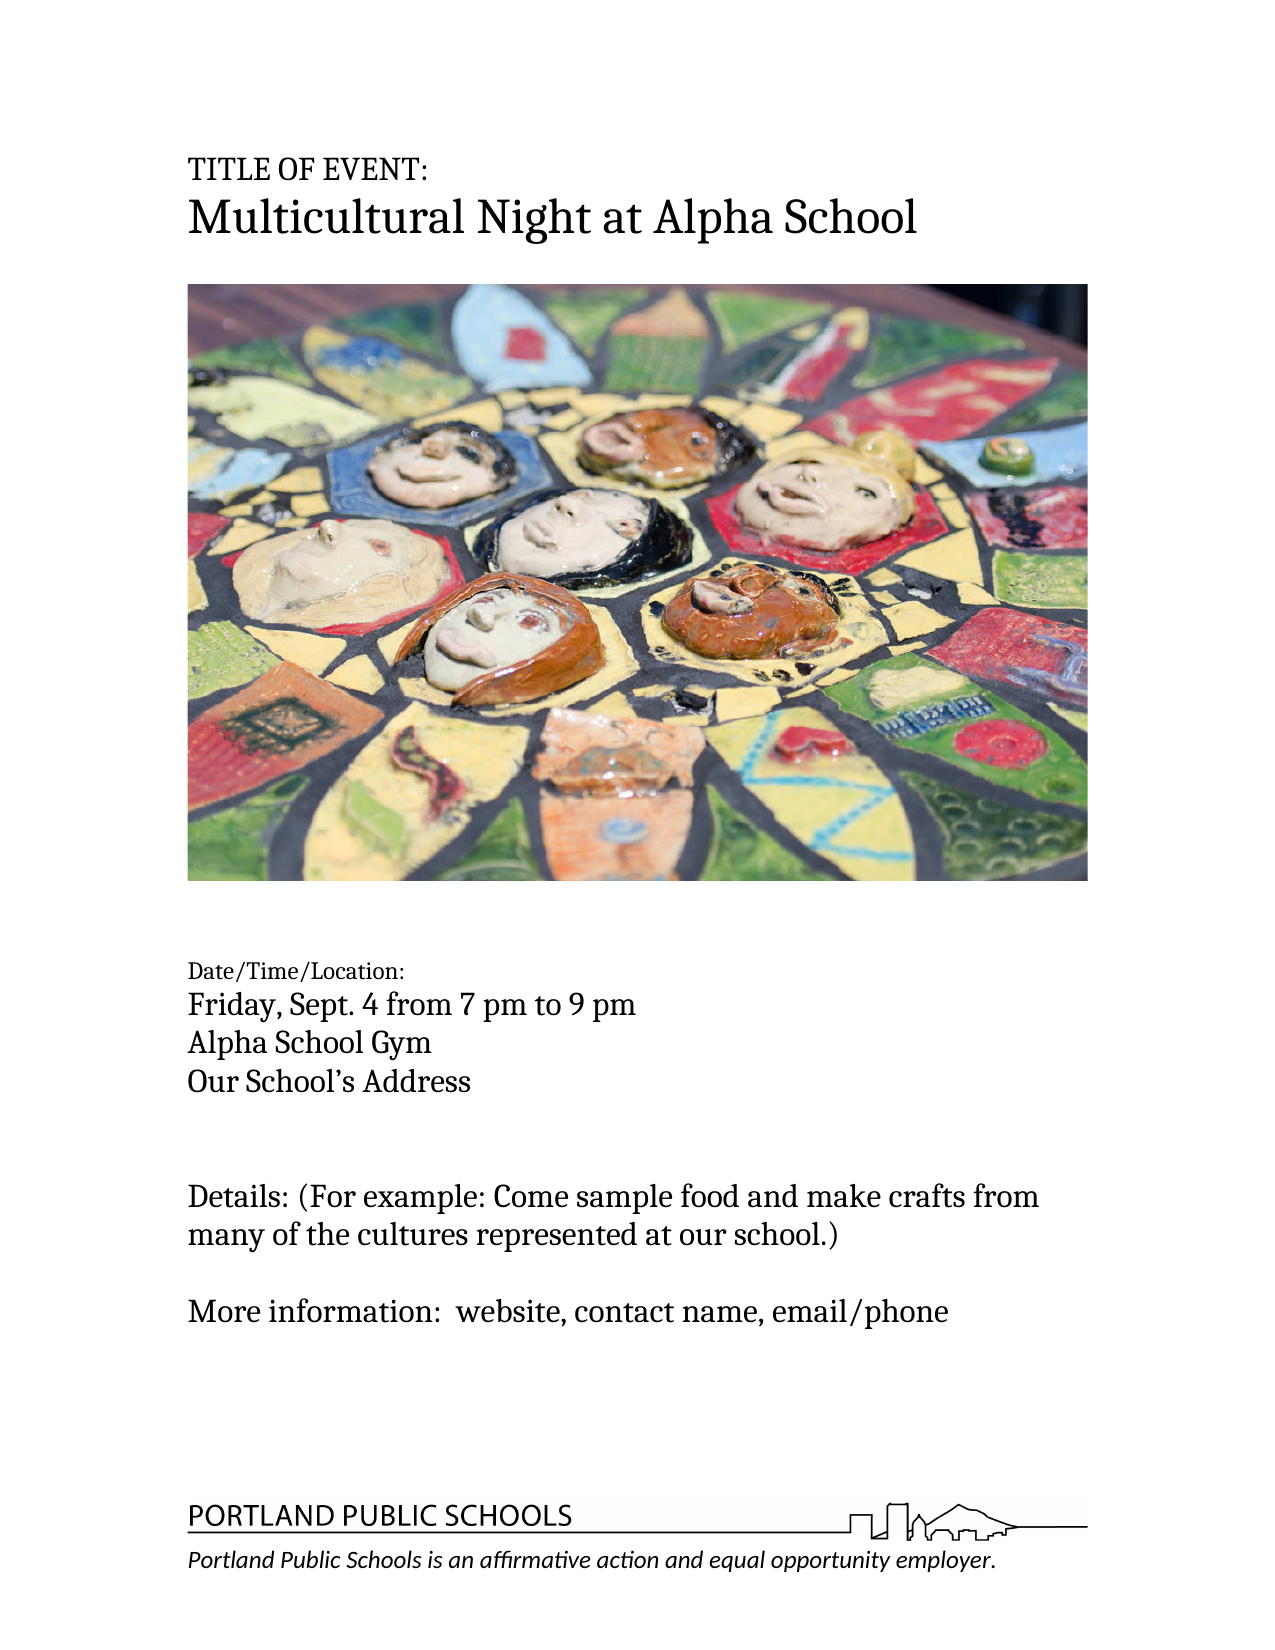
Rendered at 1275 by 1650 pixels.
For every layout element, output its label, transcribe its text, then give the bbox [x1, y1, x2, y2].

text TITLE OF EVENT: [187, 150, 1087, 188]
text Date/Time/Location: [187, 957, 1087, 986]
text Alpha School Gym [187, 1024, 1087, 1062]
text More information: website, contact name, email/phone [187, 1292, 1087, 1331]
text Details: (For example: Come sample food and make crafts from many of the cultures represented at our school.) [187, 1177, 1087, 1254]
picture [187, 1495, 1088, 1541]
text Friday, Sept. 4 from 7 pm to 9 pm [187, 986, 1087, 1024]
text Our School’s Address [187, 1062, 1087, 1101]
picture [187, 284, 1088, 881]
text Multicultural Night at Alpha School [187, 188, 1087, 246]
